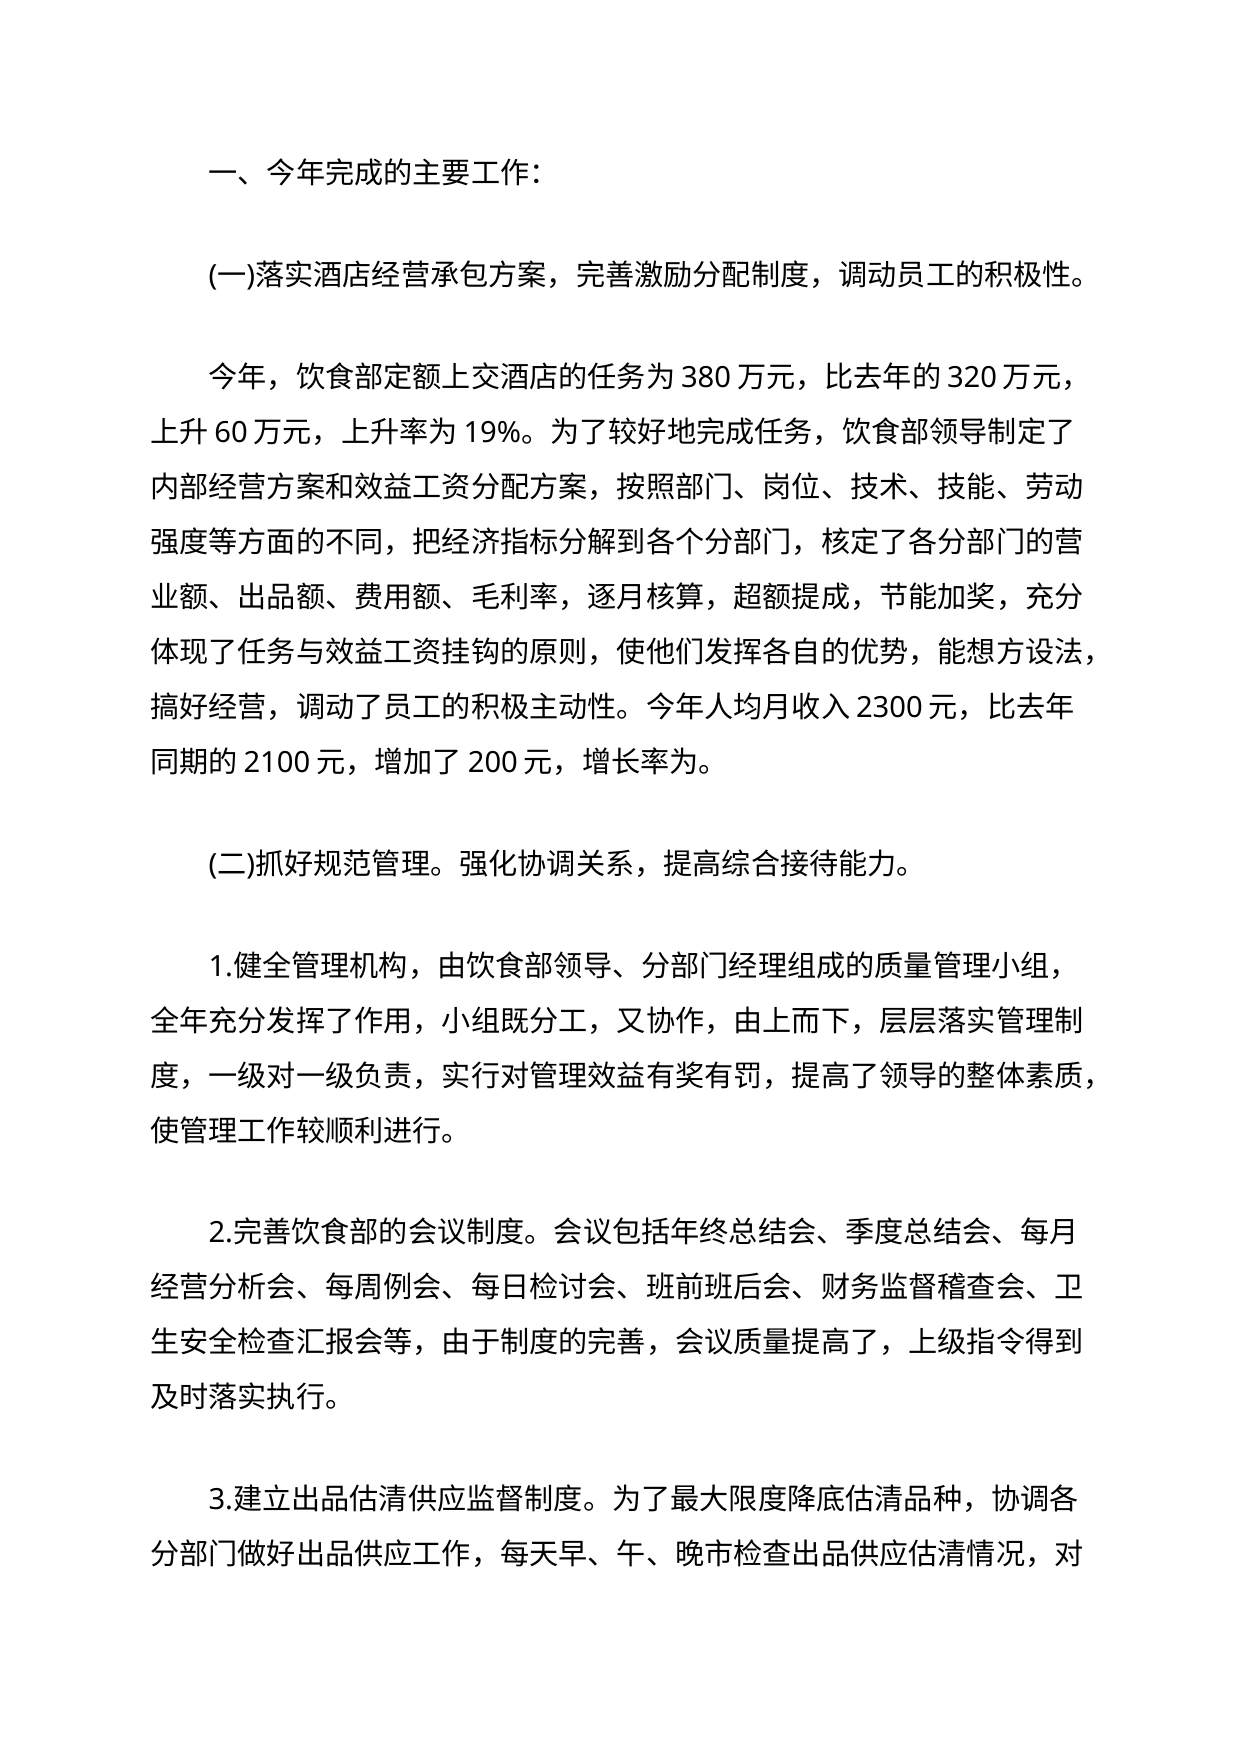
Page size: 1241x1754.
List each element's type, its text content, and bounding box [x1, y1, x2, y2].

text 一、今年完成的主要工作： [150, 150, 1090, 192]
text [150, 1475, 1090, 1573]
text (一)落实酒店经营承包方案，完善激励分配制度，调动员工的积极性。 [150, 252, 1090, 294]
text 2.完善饮食部的会议制度。会议包括年终总结会、季度总结会、每月经营分析会、每周例会、每日检讨会、班前班后会、财务监督稽查会、卫生安全检查汇报会等，由于制度的完善，会议质量提高了，上级指令得到及时落实执行。 [150, 1209, 1090, 1416]
text (二)抓好规范管理。强化协调关系，提高综合接待能力。 [150, 840, 1090, 883]
text 今年，饮食部定额上交酒店的任务为380万元，比去年的320万元，上升60万元，上升率为19%。为了较好地完成任务，饮食部领导制定了内部经营方案和效益工资分配方案，按照部门、岗位、技术、技能、劳动强度等方面的不同，把经济指标分解到各个分部门，核定了各分部门的营业额、出品额、费用额、毛利率，逐月核算，超额提成，节能加奖，充分体现了任务与效益工资挂钩的原则，使他们发挥各自的优势，能想方设法，搞好经营，调动了员工的积极主动性。今年人均月收入2300元，比去年同期的2100元，增加了200元，增长率为。 [150, 354, 1090, 781]
text 1.健全管理机构，由饮食部领导、分部门经理组成的质量管理小组，全年充分发挥了作用，小组既分工，又协作，由上而下，层层落实管理制度，一级对一级负责，实行对管理效益有奖有罚，提高了领导的整体素质，使管理工作较顺利进行。 [150, 942, 1090, 1149]
